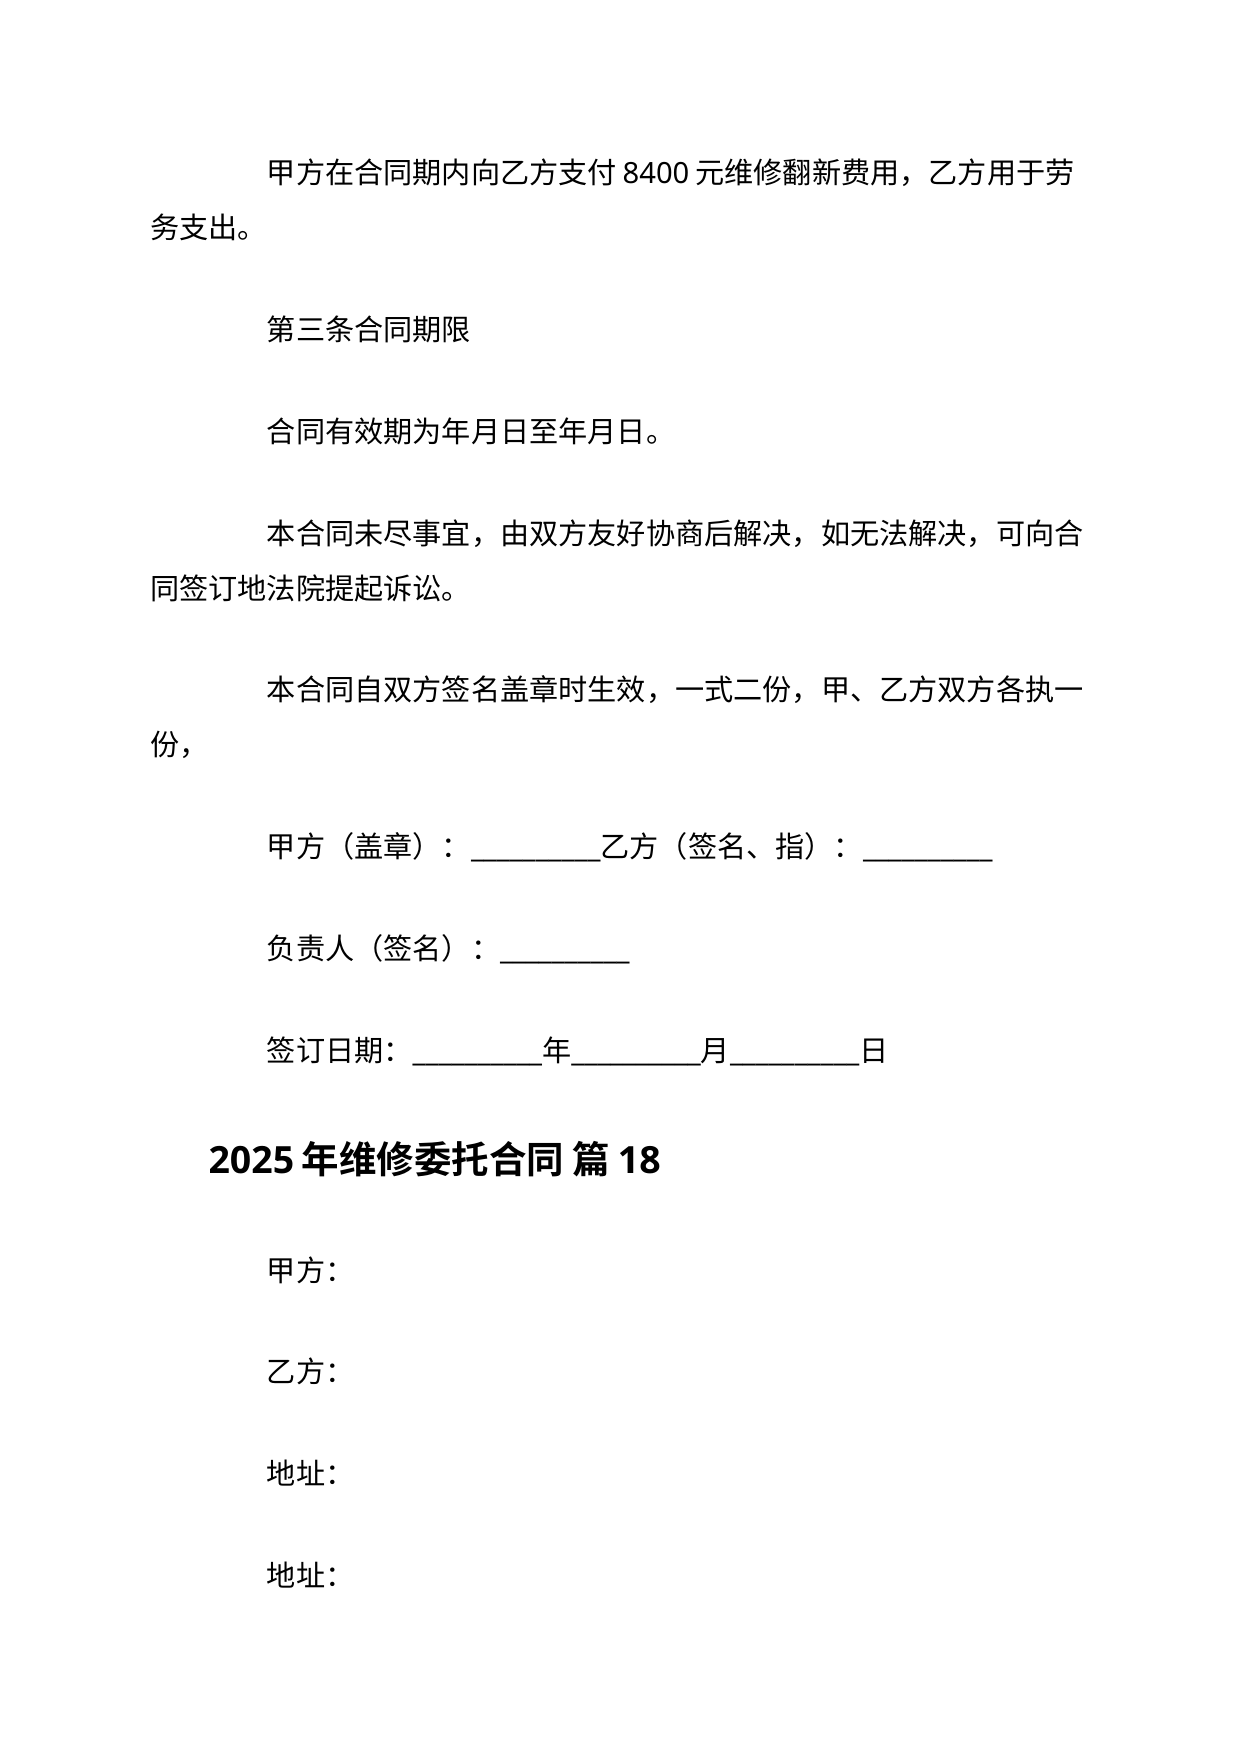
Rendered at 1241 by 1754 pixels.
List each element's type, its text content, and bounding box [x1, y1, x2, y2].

text 2025年维修委托合同 篇18 [150, 1129, 1090, 1184]
text 甲方（盖章）：__________乙方（签名、指）：__________ [150, 824, 1090, 866]
text 地址： [150, 1552, 1090, 1595]
text 甲方： [150, 1247, 1090, 1289]
text 本合同自双方签名盖章时生效，一式二份，甲、乙方双方各执一份， [150, 667, 1090, 764]
text 签订日期：__________年__________月__________日 [150, 1028, 1090, 1070]
text 合同有效期为年月日至年月日。 [150, 408, 1090, 451]
text 地址： [150, 1451, 1090, 1493]
text 负责人（签名）：__________ [150, 926, 1090, 968]
text 本合同未尽事宜，由双方友好协商后解决，如无法解决，可向合同签订地法院提起诉讼。 [150, 510, 1090, 607]
text 乙方： [150, 1349, 1090, 1391]
text 甲方在合同期内向乙方支付8400元维修翻新费用，乙方用于劳务支出。 [150, 150, 1090, 247]
text 第三条合同期限 [150, 307, 1090, 349]
